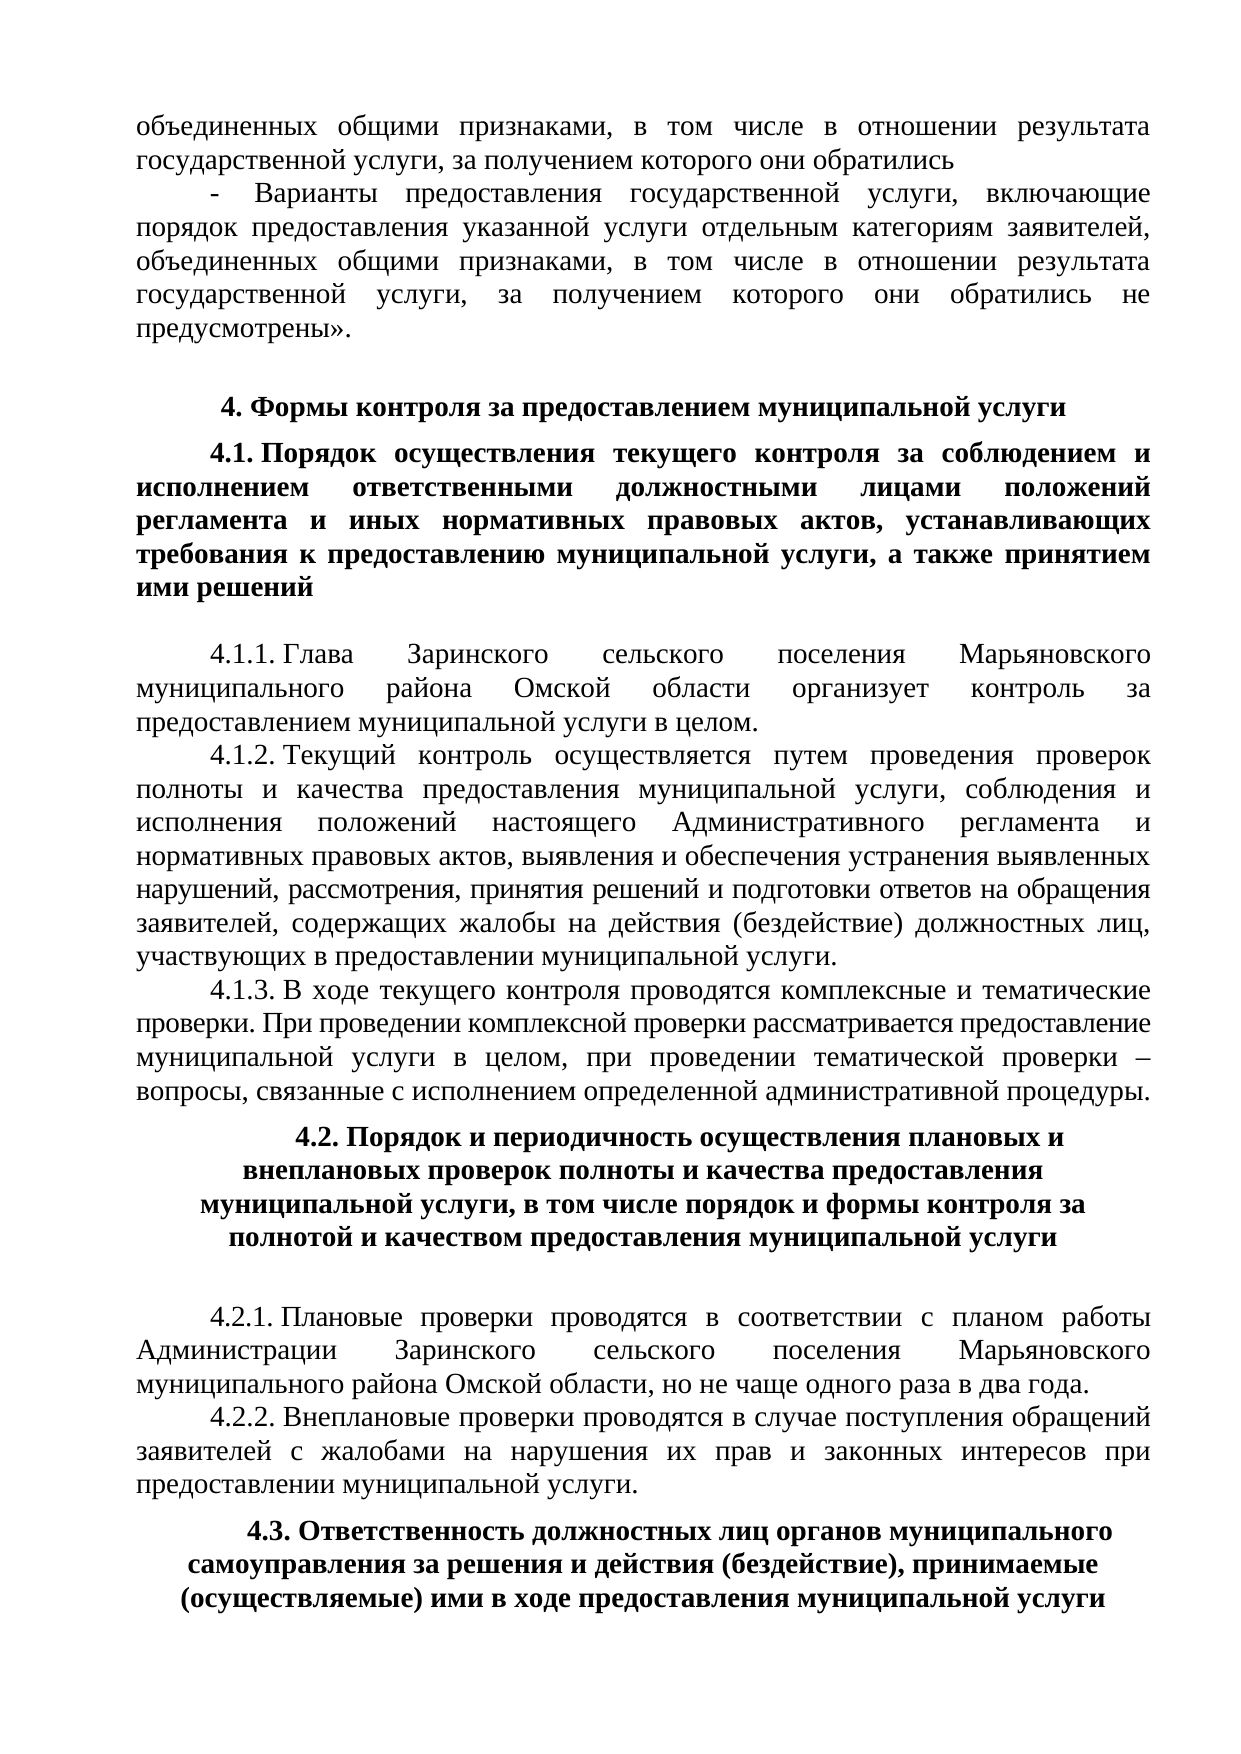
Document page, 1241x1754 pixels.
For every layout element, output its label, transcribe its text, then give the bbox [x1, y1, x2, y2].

text 4.1.1. Глава Заринского сельского поселения Марьяновского муниципального района Омской области организует контроль за предоставлением муниципальной услуги в целом. [136, 637, 1152, 737]
text 4.2.2. Внеплановые проверки проводятся в случае поступления обращений заявителей с жалобами на нарушения их прав и законных интересов при предоставлении муниципальной услуги. [136, 1399, 1152, 1500]
text 4.3. Ответственность должностных лиц органов муниципального самоуправления за решения и действия (бездействие), принимаемые (осуществляемые) ими в ходе предоставления муниципальной услуги [136, 1513, 1150, 1613]
text 4.1.2. Текущий контроль осуществляется путем проведения проверок полноты и качества предоставления муниципальной услуги, соблюдения и исполнения положений настоящего Административного регламента и нормативных правовых актов, выявления и обеспечения устранения выявленных нарушений, рассмотрения, принятия решений и подготовки ответов на обращения заявителей, содержащих жалобы на действия (бездействие) должностных лиц, участвующих в предоставлении муниципальной услуги. [136, 737, 1152, 972]
text - Варианты предоставления государственной услуги, включающие порядок предоставления указанной услуги отдельным категориям заявителей, объединенных общими признаками, в том числе в отношении результата государственной услуги, за получением которого они обратились не предусмотрены». [136, 176, 1152, 343]
text 4.2.1. Плановые проверки проводятся в соответствии с планом работы Администрации Заринского сельского поселения Марьяновского муниципального района Омской области, но не чаще одного раза в два года. [136, 1299, 1152, 1399]
text 4. Формы контроля за предоставлением муниципальной услуги [136, 389, 1152, 423]
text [136, 108, 1152, 176]
text 4.1.3. В ходе текущего контроля проводятся комплексные и тематические проверки. При проведении комплексной проверки рассматривается предоставление муниципальной услуги в целом, при проведении тематической проверки – вопросы, связанные с исполнением определенной административной процедуры. [136, 972, 1152, 1106]
text 4.1. Порядок осуществления текущего контроля за соблюдением и исполнением ответственными должностными лицами положений регламента и иных нормативных правовых актов, устанавливающих требования к предоставлению муниципальной услуги, а также принятием ими решений [136, 435, 1152, 603]
text 4.2. Порядок и периодичность осуществления плановых и внеплановых проверок полноты и качества предоставления муниципальной услуги, в том числе порядок и формы контроля за полнотой и качеством предоставления муниципальной услуги [136, 1119, 1150, 1253]
